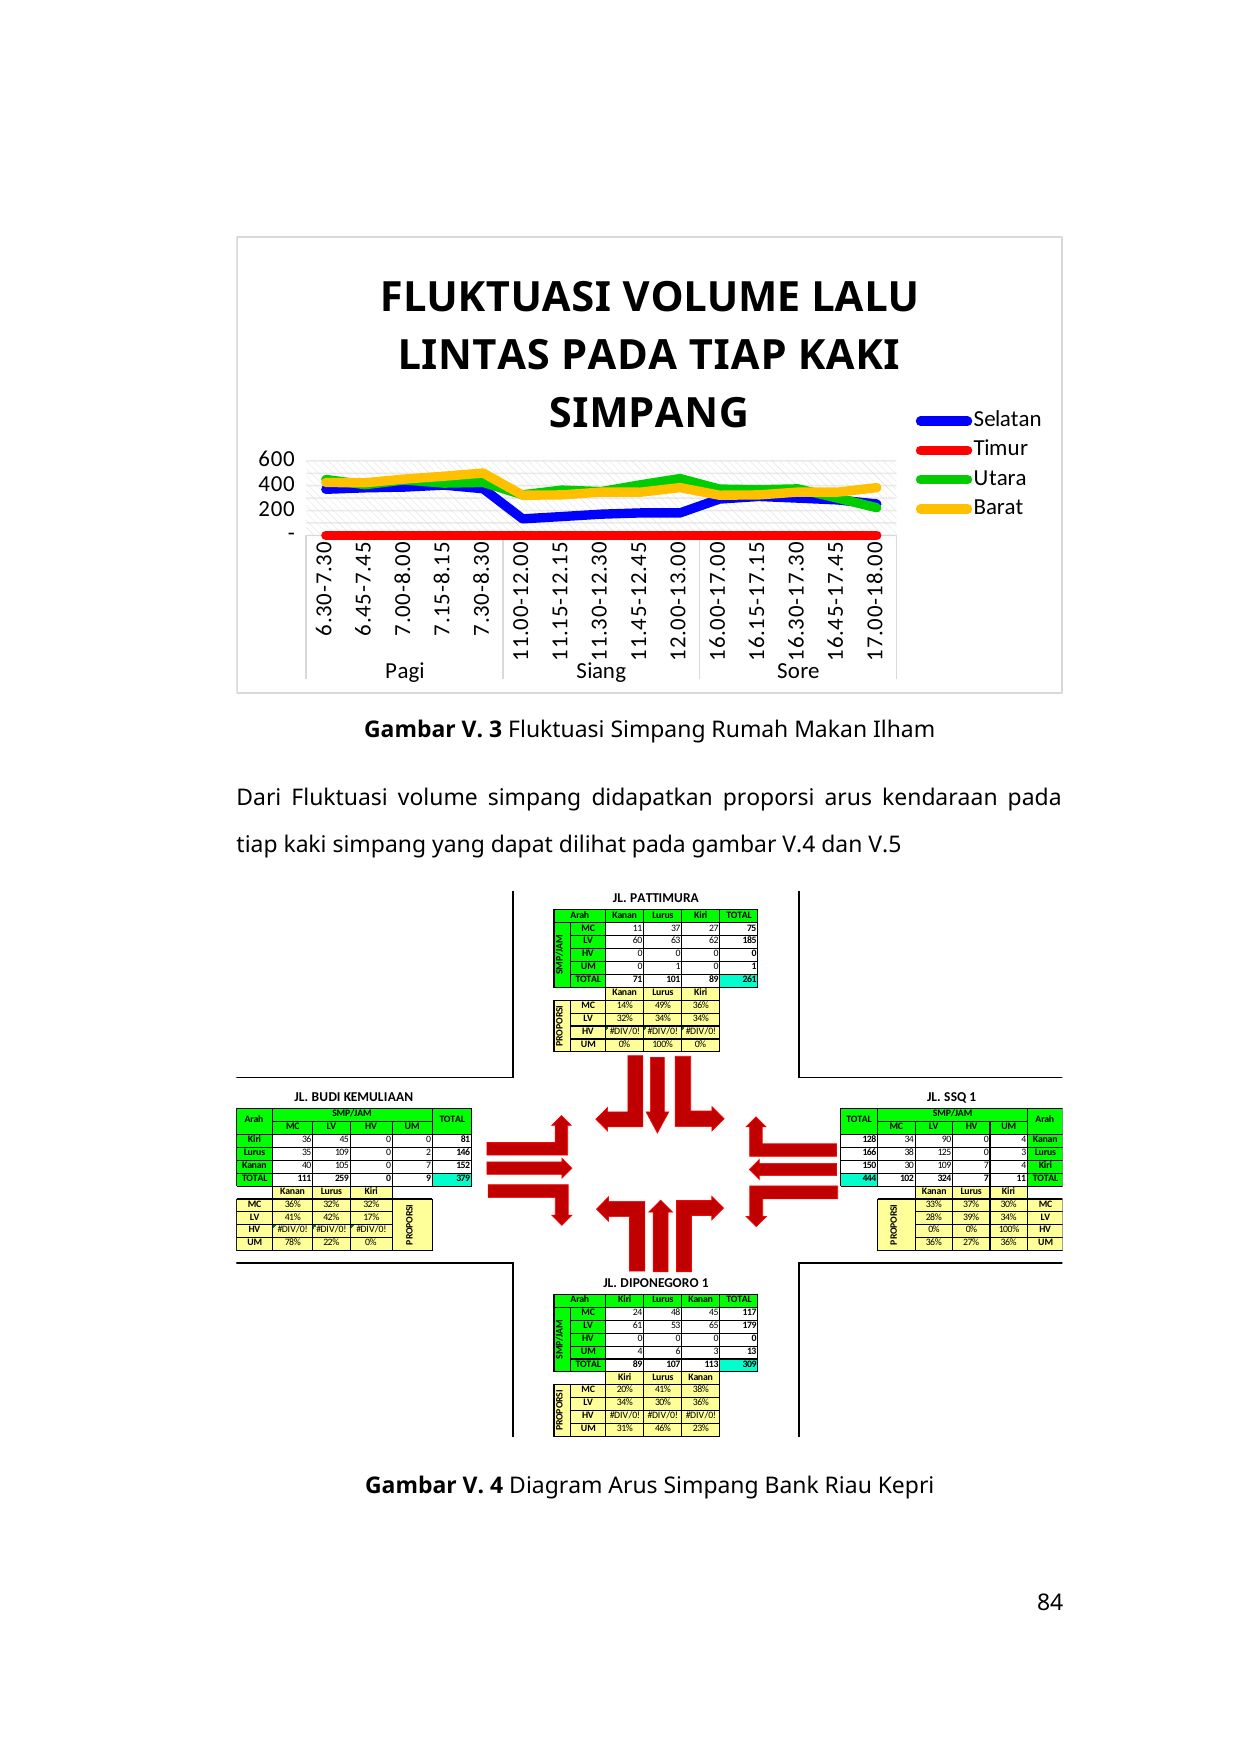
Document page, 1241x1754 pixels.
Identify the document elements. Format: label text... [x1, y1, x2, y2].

text Gambar V. 4 Diagram Arus Simpang Bank Riau Kepri [236, 1469, 1063, 1500]
text Gambar V. 3 Fluktuasi Simpang Rumah Makan Ilham [236, 713, 1063, 744]
text Dari Fluktuasi volume simpang didapatkan proporsi arus kendaraan pada tiap kaki simpang yang dapat dilihat pada gambar V.4 dan V.5 [236, 781, 1063, 859]
